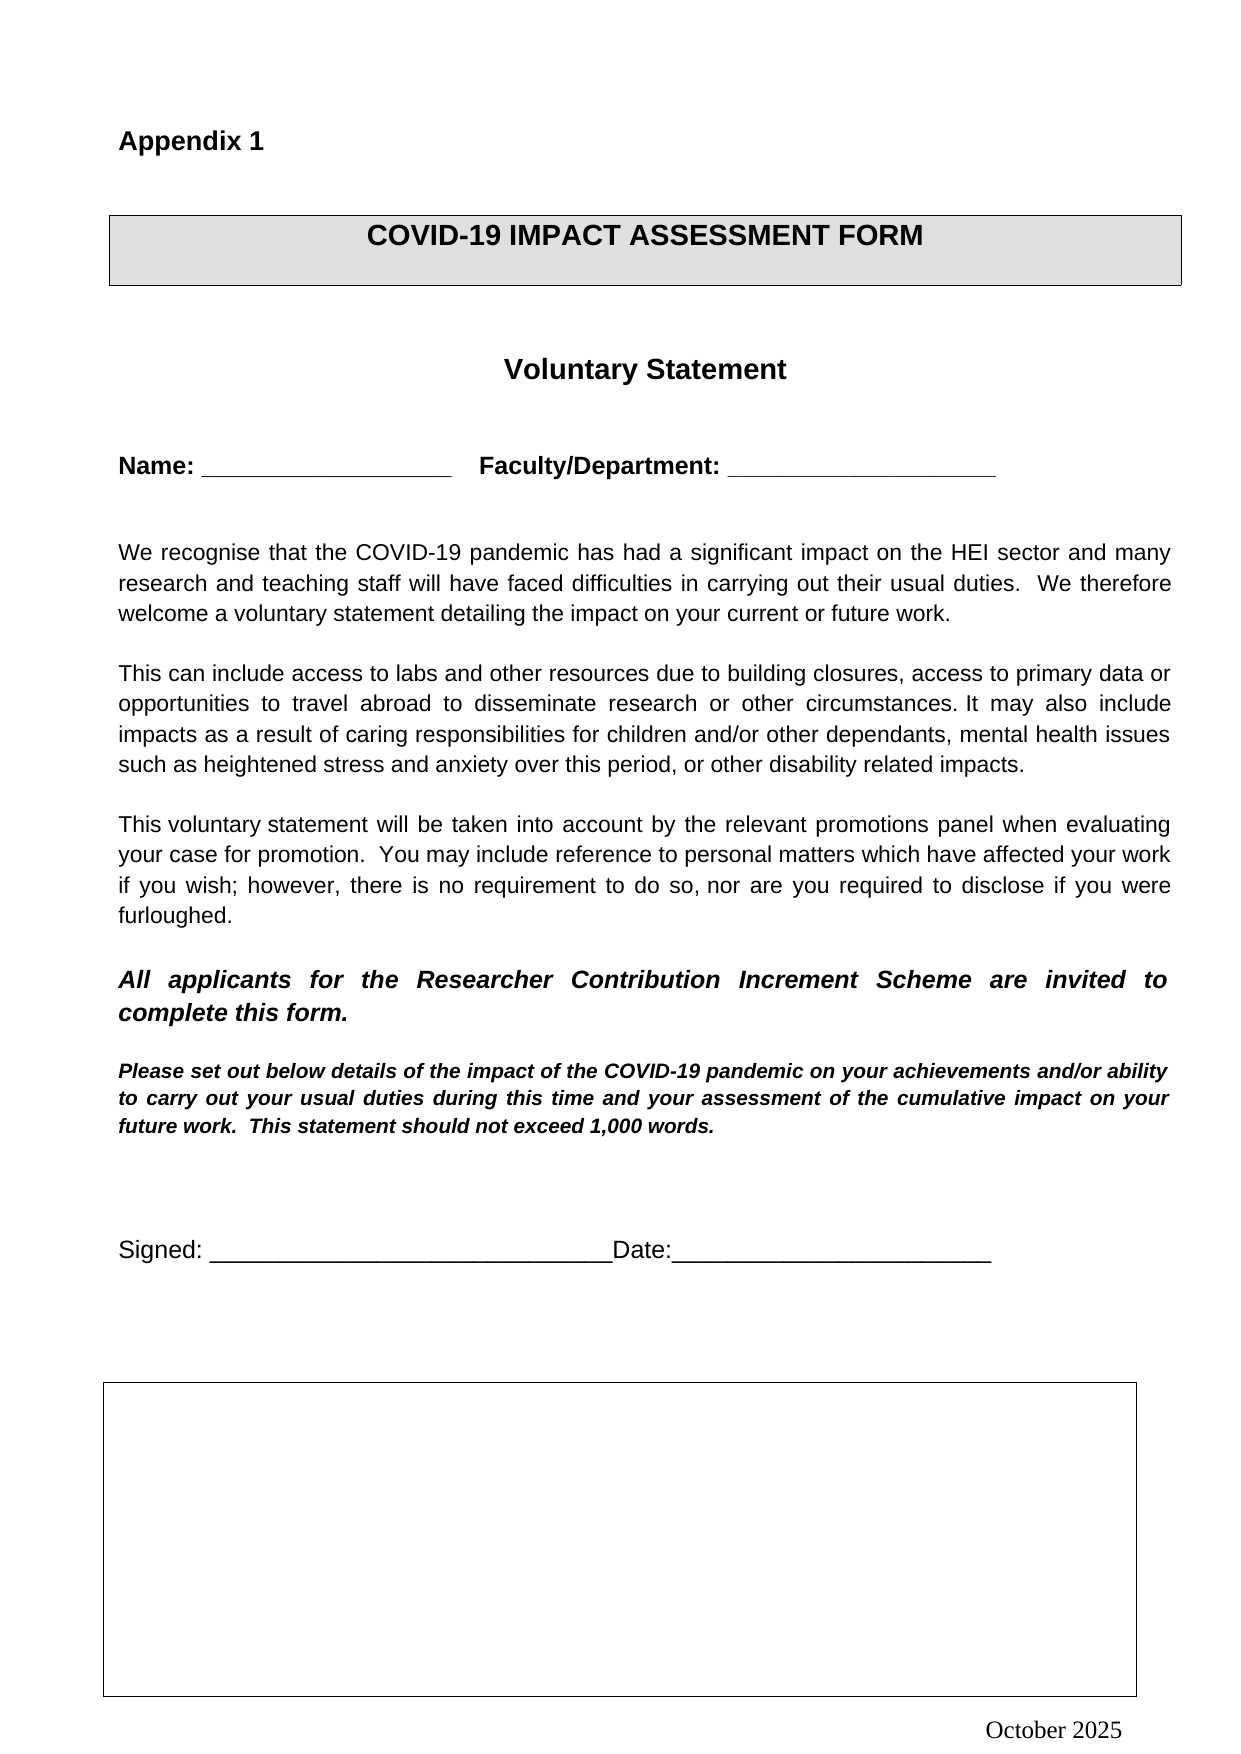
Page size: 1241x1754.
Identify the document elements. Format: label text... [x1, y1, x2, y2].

text Voluntary Statement [118, 352, 1172, 386]
text Signed: _____________________________Date:_______________________ [118, 1235, 1172, 1263]
text Name: __________________ Faculty/Department: _____________________ [118, 451, 1172, 480]
text This can include access to labs and other resources due to building closures, access to primary data or opportunities to travel abroad to disseminate research or other circumstances. It may also include impacts as a result of caring responsibilities for children and/or other dependants, mental health issues such as heightened stress and anxiety over this period, or other disability related impacts. [118, 660, 1172, 777]
text Appendix 1 [118, 124, 1122, 156]
text This voluntary statement will be taken into account by the relevant promotions panel when evaluating your case for promotion. You may include reference to personal matters which have affected your work if you wish; however, there is no requirement to do so, nor are you required to disclose if you were furloughed. [118, 811, 1172, 928]
text COVID-19 IMPACT ASSESSMENT FORM [110, 216, 1181, 251]
text All applicants for the Researcher Contribution Increment Scheme are invited to complete this form. [118, 965, 1172, 1027]
text Please set out below details of the impact of the COVID-19 pandemic on your achievements and/or ability to carry out your usual duties during this time and your assessment of the cumulative impact on your future work. This statement should not exceed 1,000 words. [118, 1059, 1172, 1138]
text We recognise that the COVID-19 pandemic has had a significant impact on the HEI sector and many research and teaching staff will have faced difficulties in carrying out their usual duties. We therefore welcome a voluntary statement detailing the impact on your current or future work. [118, 539, 1172, 626]
